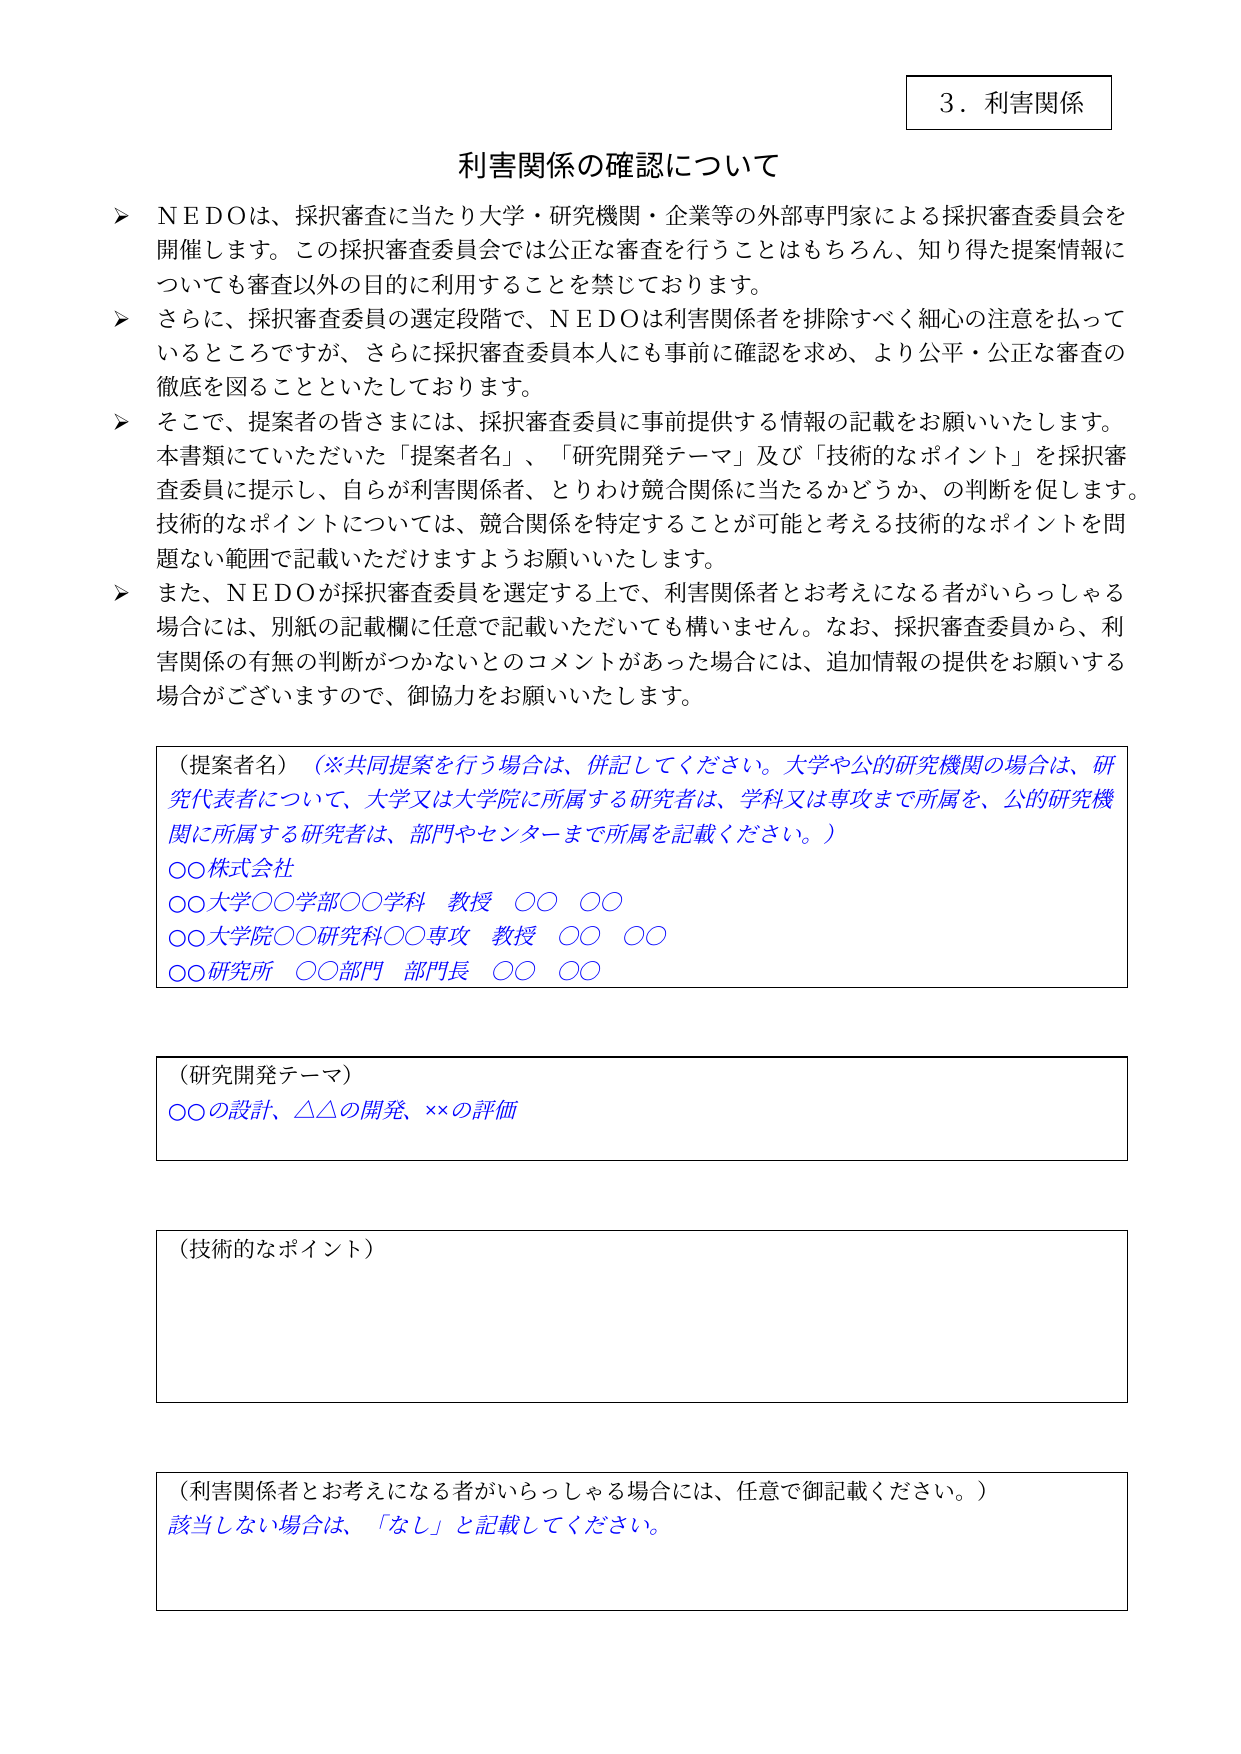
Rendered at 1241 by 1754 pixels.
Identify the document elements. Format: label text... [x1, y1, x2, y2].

table_header （提案者名）（※共同提案を行う場合は、併記してください。大学や公的研究機関の場合は、研究代表者について、大学又は大学院に所属する研究者は、学科又は専攻まで所属を、公的研究機関に所属する研究者は、部門やセンターまで所属を記載ください。） ○○株式会社 ○○大学○○学部○○学科 教授 ○○ ○○ ○○大学院○○研究科○○専攻 教授 ○○ ○○ ○○研究所 ○○部門 部門長 ○○ ○○ [157, 747, 1127, 987]
list ＮＥＤＯは、採択審査に当たり大学・研究機関・企業等の外部専門家による採択審査委員会を開催します。この採択審査委員会では公正な審査を行うことはもちろん、知り得た提案情報についても審査以外の目的に利用することを禁じております。 [112, 197, 1128, 300]
table_header （技術的なポイント） [157, 1231, 1127, 1402]
list さらに、採択審査委員の選定段階で、ＮＥＤＯは利害関係者を排除すべく細心の注意を払っているところですが、さらに採択審査委員本人にも事前に確認を求め、より公平・公正な審査の徹底を図ることといたしております。 [112, 300, 1128, 403]
table_header （利害関係者とお考えになる者がいらっしゃる場合には、任意で御記載ください。） 該当しない場合は、「なし」と記載してください。 [157, 1473, 1127, 1610]
list そこで、提案者の皆さまには、採択審査委員に事前提供する情報の記載をお願いいたします。本書類にていただいた「提案者名」、「研究開発テーマ」及び「技術的なポイント」を採択審査委員に提示し、自らが利害関係者、とりわけ競合関係に当たるかどうか、の判断を促します。技術的なポイントについては、競合関係を特定することが可能と考える技術的なポイントを問題ない範囲で記載いただけますようお願いいたします。 [112, 403, 1128, 574]
text 利害関係の確認について [112, 129, 1128, 197]
list また、ＮＥＤＯが採択審査委員を選定する上で、利害関係者とお考えになる者がいらっしゃる場合には、別紙の記載欄に任意で記載いただいても構いません。なお、採択審査委員から、利害関係の有無の判断がつかないとのコメントがあった場合には、追加情報の提供をお願いする場合がございますので、御協力をお願いいたします。 [112, 574, 1128, 712]
table_header （研究開発テーマ） ○○の設計、△△の開発、××の評価 [157, 1058, 1127, 1160]
